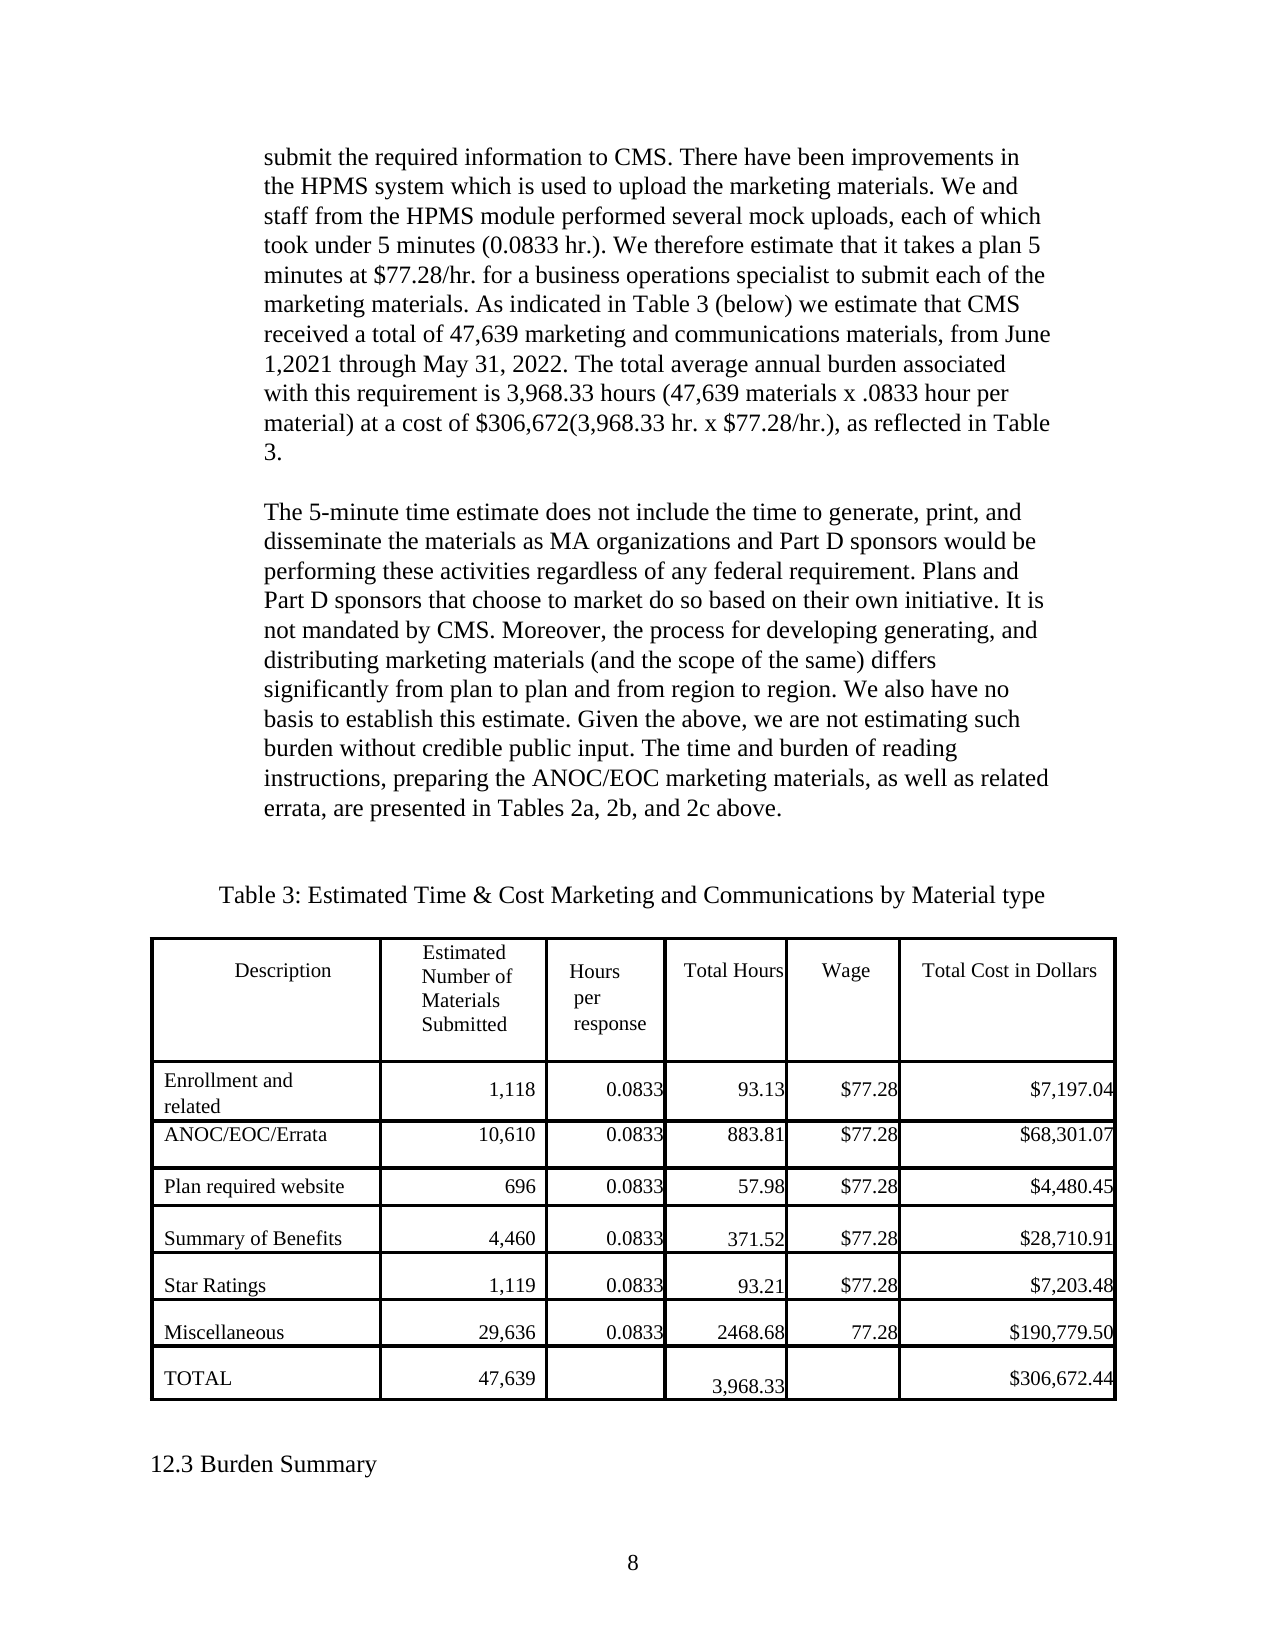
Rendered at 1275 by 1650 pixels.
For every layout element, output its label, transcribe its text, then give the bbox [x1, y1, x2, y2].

text The 5-minute time estimate does not include the time to generate, print, and disseminate the materials as MA organizations and Part D sponsors would be performing these activities regardless of any federal requirement. Plans and Part D sponsors that choose to market do so based on their own initiative. It is not mandated by CMS. Moreover, the process for developing generating, and distributing marketing materials (and the scope of the same) differs significantly from plan to plan and from region to region. We also have no basis to establish this estimate. Given the above, we are not estimating such burden without credible public input. The time and burden of reading instructions, preparing the ANOC/EOC marketing materials, as well as related errata, are presented in Tables 2a, 2b, and 2c above. [264, 497, 1052, 821]
table_cell $77.28 [788, 1063, 898, 1119]
table_header Wage [788, 940, 898, 1060]
table_cell $77.28 [788, 1123, 898, 1166]
table_cell 0.0833 [548, 1254, 663, 1298]
table_cell 93.21 [667, 1254, 785, 1298]
table_cell $77.28 [788, 1170, 898, 1204]
table_cell 2468.68 [667, 1301, 785, 1344]
table_cell $4,480.45 [901, 1170, 1113, 1204]
table_cell 0.0833 [548, 1123, 663, 1166]
table_cell $7,203.48 [901, 1254, 1113, 1298]
table_cell Summary of Benefits [154, 1207, 379, 1251]
table_header Total Hours [667, 940, 785, 1060]
table_cell $306,672.44 [901, 1348, 1113, 1398]
table_cell 10,610 [382, 1123, 545, 1166]
table_cell $28,710.91 [901, 1207, 1113, 1251]
table_cell 883.81 [667, 1123, 785, 1166]
table_cell $68,301.07 [901, 1123, 1113, 1166]
table_cell 47,639 [382, 1348, 545, 1398]
table_cell $7,197.04 [901, 1063, 1113, 1119]
table_cell Plan required website [154, 1170, 379, 1204]
table_cell 1,119 [382, 1254, 545, 1298]
table_cell 0.0833 [548, 1301, 663, 1344]
table_cell $190,779.50 [901, 1301, 1113, 1344]
table_cell 0.0833 [548, 1170, 663, 1204]
text Table 3: Estimated Time & Cost Marketing and Communications by Material type [219, 880, 1129, 908]
table_header Hours per response [548, 940, 663, 1060]
table_cell 0.0833 [548, 1063, 663, 1119]
table_header Estimated Number of Materials Submitted [382, 940, 545, 1060]
table_cell $77.28 [788, 1207, 898, 1251]
table_cell 77.28 [788, 1301, 898, 1344]
table_cell 57.98 [667, 1170, 785, 1204]
table_cell Enrollment and related documents [154, 1063, 379, 1119]
table_cell 93.13 [667, 1063, 785, 1119]
table_cell 29,636 [382, 1301, 545, 1344]
table_cell 696 [382, 1170, 545, 1204]
table_cell [548, 1348, 663, 1398]
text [264, 142, 1052, 466]
table_cell Star Ratings [154, 1254, 379, 1298]
table_cell 4,460 [382, 1207, 545, 1251]
table_cell [788, 1348, 898, 1398]
table_cell Miscellaneous [154, 1301, 379, 1344]
table_cell 371.52 [667, 1207, 785, 1251]
table_header Total Cost in Dollars [901, 940, 1113, 1060]
table_cell TOTAL [154, 1348, 379, 1398]
table_cell 1,118 [382, 1063, 545, 1119]
table_header Description [154, 940, 379, 1060]
list Burden Summary [150, 1449, 1129, 1477]
table_cell 3,968.33 [667, 1348, 785, 1398]
table_cell $77.28 [788, 1254, 898, 1298]
table_cell ANOC/EOC/Errata [154, 1123, 379, 1166]
table_cell 0.0833 [548, 1207, 663, 1251]
